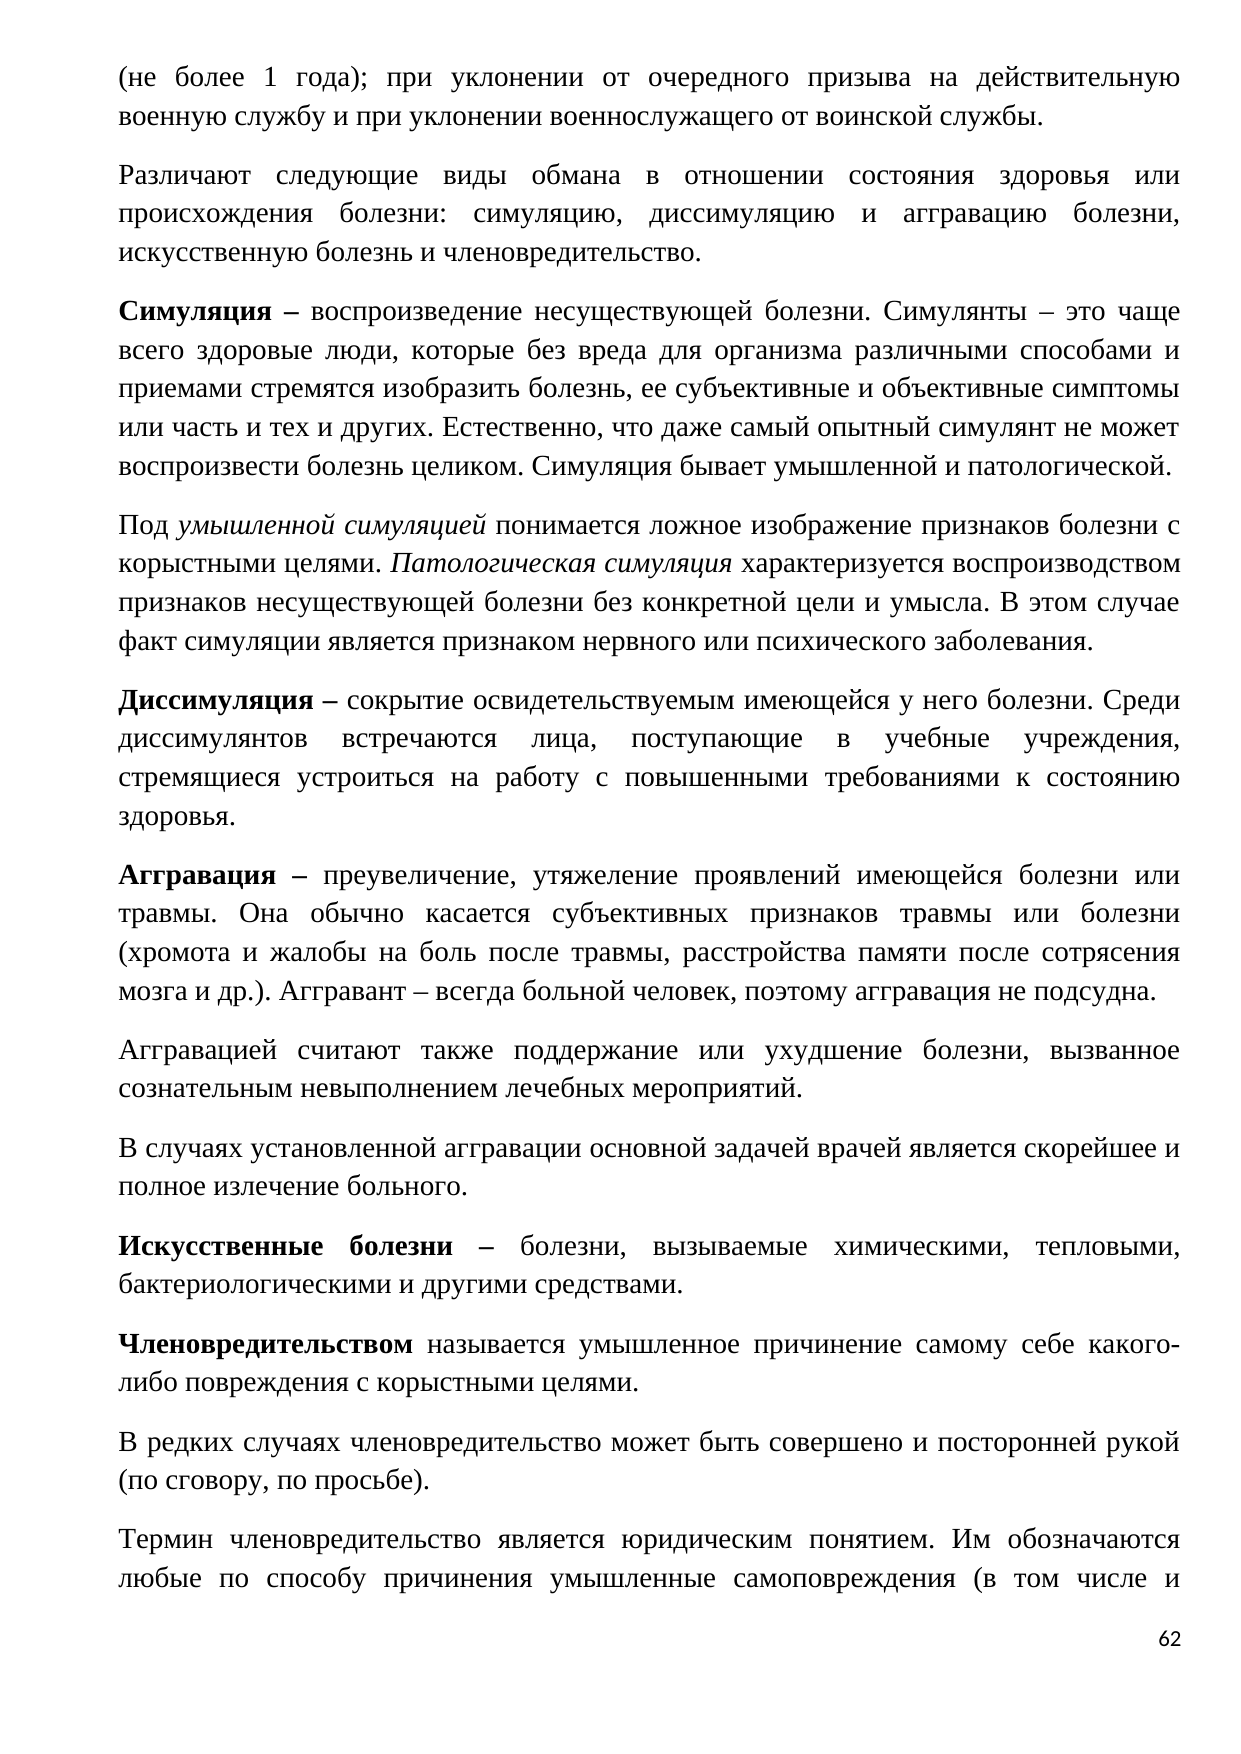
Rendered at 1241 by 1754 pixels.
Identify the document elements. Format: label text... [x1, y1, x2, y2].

text Аггравацией считают также поддержание или ухудшение болезни, вызванное сознательным невыполнением лечебных мероприятий. [118, 1032, 1181, 1104]
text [118, 1522, 1181, 1594]
text Членовредительством называется умышленное причинение самому себе какого-либо повреждения с корыстными целями. [118, 1326, 1181, 1398]
text Диссимуляция – сокрытие освидетельствуемым имеющейся у него болезни. Среди диссимулянтов встречаются лица, поступающие в учебные учреждения, стремящиеся устроиться на работу с повышенными требованиями к состоянию здоровья. [118, 682, 1181, 831]
text Различают следующие виды обмана в отношении состояния здоровья или происхождения болезни: симуляцию, диссимуляцию и аггравацию болезни, искусственную болезнь и членовредительство. [118, 157, 1181, 268]
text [118, 59, 1181, 131]
text Аггравация – преувеличение, утяжеление проявлений имеющейся болезни или травмы. Она обычно касается субъективных признаков травмы или болезни (хромота и жалобы на боль после травмы, расстройства памяти после сотрясения мозга и др.). Аггравант – всегда больной человек, поэтому аггравация не подсудна. [118, 857, 1181, 1006]
text В редких случаях членовредительство может быть совершено и посторонней рукой (по сговору, по просьбе). [118, 1424, 1181, 1496]
text В случаях установленной аггравации основной задачей врачей является скорейшее и полное излечение больного. [118, 1130, 1181, 1202]
text Под умышленной симуляцией понимается ложное изображение признаков болезни с корыстными целями. Патологическая симуляция характеризуется воспроизводством признаков несуществующей болезни без конкретной цели и умысла. В этом случае факт симуляции является признаком нервного или психического заболевания. [118, 507, 1181, 656]
text Симуляция – воспроизведение несуществующей болезни. Симулянты – это чаще всего здоровые люди, которые без вреда для организма различными способами и приемами стремятся изобразить болезнь, ее субъективные и объективные симптомы или часть и тех и других. Естественно, что даже самый опытный симулянт не может воспроизвести болезнь целиком. Симуляция бывает умышленной и патологической. [118, 293, 1181, 481]
text Искусственные болезни – болезни, вызываемые химическими, тепловыми, бактериологическими и другими средствами. [118, 1228, 1181, 1300]
